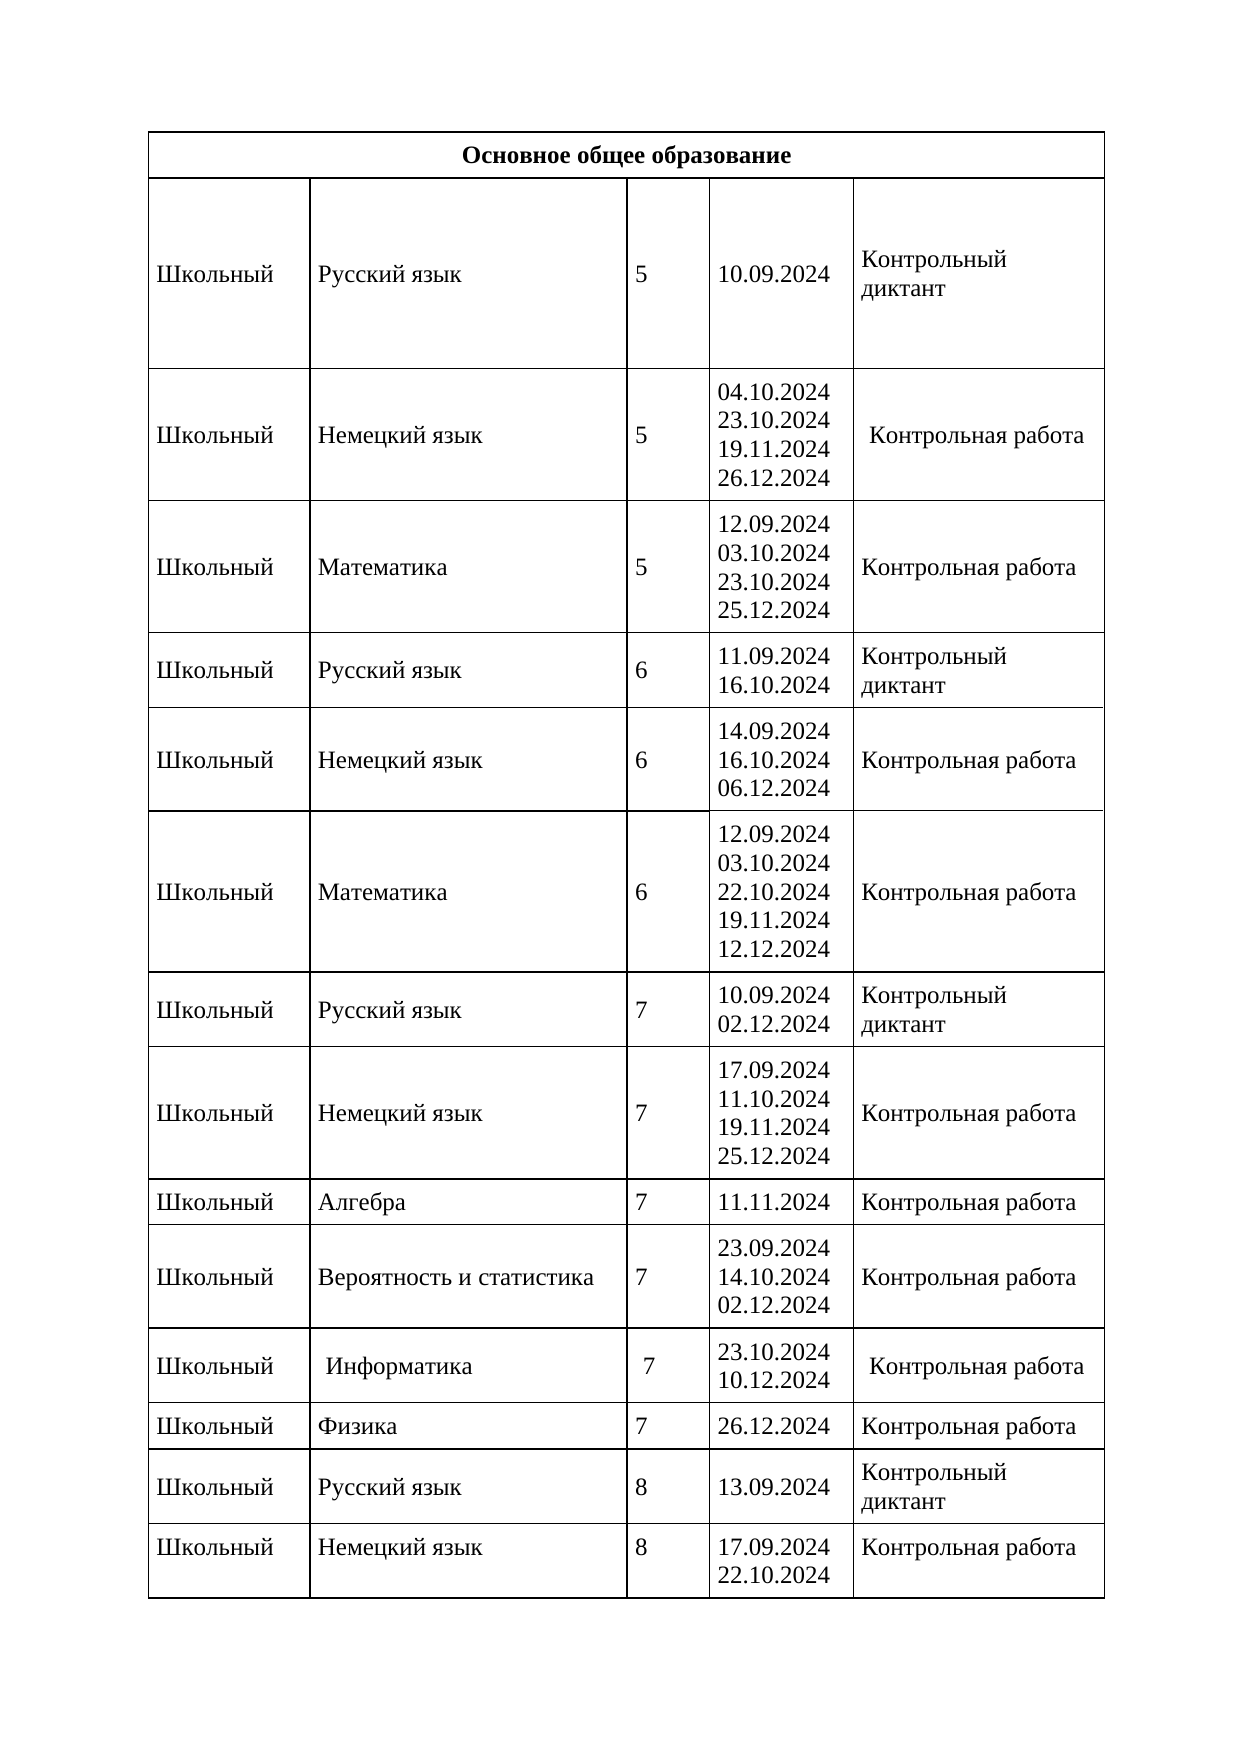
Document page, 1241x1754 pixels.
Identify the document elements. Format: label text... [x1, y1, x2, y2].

table_cell Информатика [311, 1329, 626, 1402]
table_cell 8 [628, 1450, 709, 1522]
table_cell Контрольная работа [854, 1329, 1104, 1402]
table_cell 12.09.2024 03.10.2024 22.10.2024 19.11.2024 12.12.2024 [710, 811, 853, 971]
table_cell Контрольная работа [854, 1403, 1104, 1448]
table_cell 7 [628, 1329, 709, 1402]
table_cell Школьный [149, 1225, 309, 1327]
table_cell Школьный [149, 1047, 309, 1178]
table_cell 11.09.2024 16.10.2024 [710, 633, 853, 707]
table_cell Школьный [149, 1524, 309, 1597]
table_cell Школьный [149, 708, 309, 810]
table_cell Контрольная работа [854, 1524, 1104, 1597]
table_cell 5 [628, 179, 709, 367]
table_cell Школьный [149, 1450, 309, 1522]
table_cell 7 [628, 1047, 709, 1178]
table_cell 10.09.2024 02.12.2024 [710, 973, 853, 1046]
table_cell 10.09.2024 [710, 179, 853, 367]
table_cell Контрольная работа [854, 1047, 1104, 1178]
table_cell 7 [628, 1180, 709, 1224]
table_cell Школьный [149, 1403, 309, 1448]
table_cell 6 [628, 633, 709, 707]
table_cell Вероятность и статистика [311, 1225, 626, 1327]
table_cell Контрольная работа [854, 810, 1104, 971]
table_cell Контрольная работа [854, 501, 1104, 632]
table_cell 7 [628, 1225, 709, 1327]
table_cell Физика [311, 1403, 626, 1448]
table_cell 17.09.2024 11.10.2024 19.11.2024 25.12.2024 [710, 1047, 853, 1178]
table_cell 11.11.2024 [710, 1180, 853, 1224]
table_cell Школьный [149, 973, 309, 1046]
table_cell Школьный [149, 179, 309, 367]
table_cell 14.09.2024 16.10.2024 06.12.2024 [710, 708, 853, 810]
table_cell 7 [628, 973, 709, 1046]
table_cell Контрольная работа [854, 1225, 1104, 1327]
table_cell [710, 1524, 853, 1597]
table_cell Математика [311, 501, 626, 632]
table_cell Контрольная работа [854, 1180, 1104, 1224]
table_cell Школьный [149, 369, 309, 500]
table_cell Школьный [149, 812, 309, 971]
table_cell 23.09.2024 14.10.2024 02.12.2024 [710, 1225, 853, 1327]
table_cell Контрольная работа [854, 707, 1104, 810]
table_cell Контрольный диктант [854, 1450, 1104, 1522]
table_cell Немецкий язык [311, 369, 626, 500]
table_cell Контрольный диктант [854, 973, 1104, 1046]
table_cell 04.10.2024 23.10.2024 19.11.2024 26.12.2024 [710, 369, 853, 500]
table_cell Математика [311, 812, 626, 971]
table_cell Немецкий язык [311, 1524, 626, 1597]
table_cell 5 [628, 369, 709, 500]
table_cell Контрольный диктант [854, 633, 1104, 707]
table_cell Немецкий язык [311, 708, 626, 810]
table_cell Алгебра [311, 1180, 626, 1224]
table_cell Школьный [149, 501, 309, 632]
table_cell Школьный [149, 633, 309, 707]
table_cell Контрольная работа [854, 369, 1104, 500]
table_cell Школьный [149, 1180, 309, 1224]
table_cell 13.09.2024 [710, 1450, 853, 1522]
table_cell 8 [628, 1524, 709, 1597]
table_cell Русский язык [311, 1450, 626, 1522]
table_cell Основное общее образование [149, 133, 1104, 177]
table_cell Русский язык [311, 179, 626, 367]
table_cell 6 [628, 708, 709, 810]
table_cell 26.12.2024 [710, 1403, 853, 1448]
table_cell 5 [628, 501, 709, 632]
table_cell 6 [628, 812, 709, 971]
table_cell Школьный [149, 1329, 309, 1402]
table_cell 12.09.2024 03.10.2024 23.10.2024 25.12.2024 [710, 501, 853, 632]
table_cell 7 [628, 1403, 709, 1448]
table_cell Русский язык [311, 973, 626, 1046]
table_cell Контрольный диктант [854, 179, 1104, 367]
table_cell Русский язык [311, 633, 626, 707]
table_cell Немецкий язык [311, 1047, 626, 1178]
table_cell 23.10.2024 10.12.2024 [710, 1329, 853, 1402]
